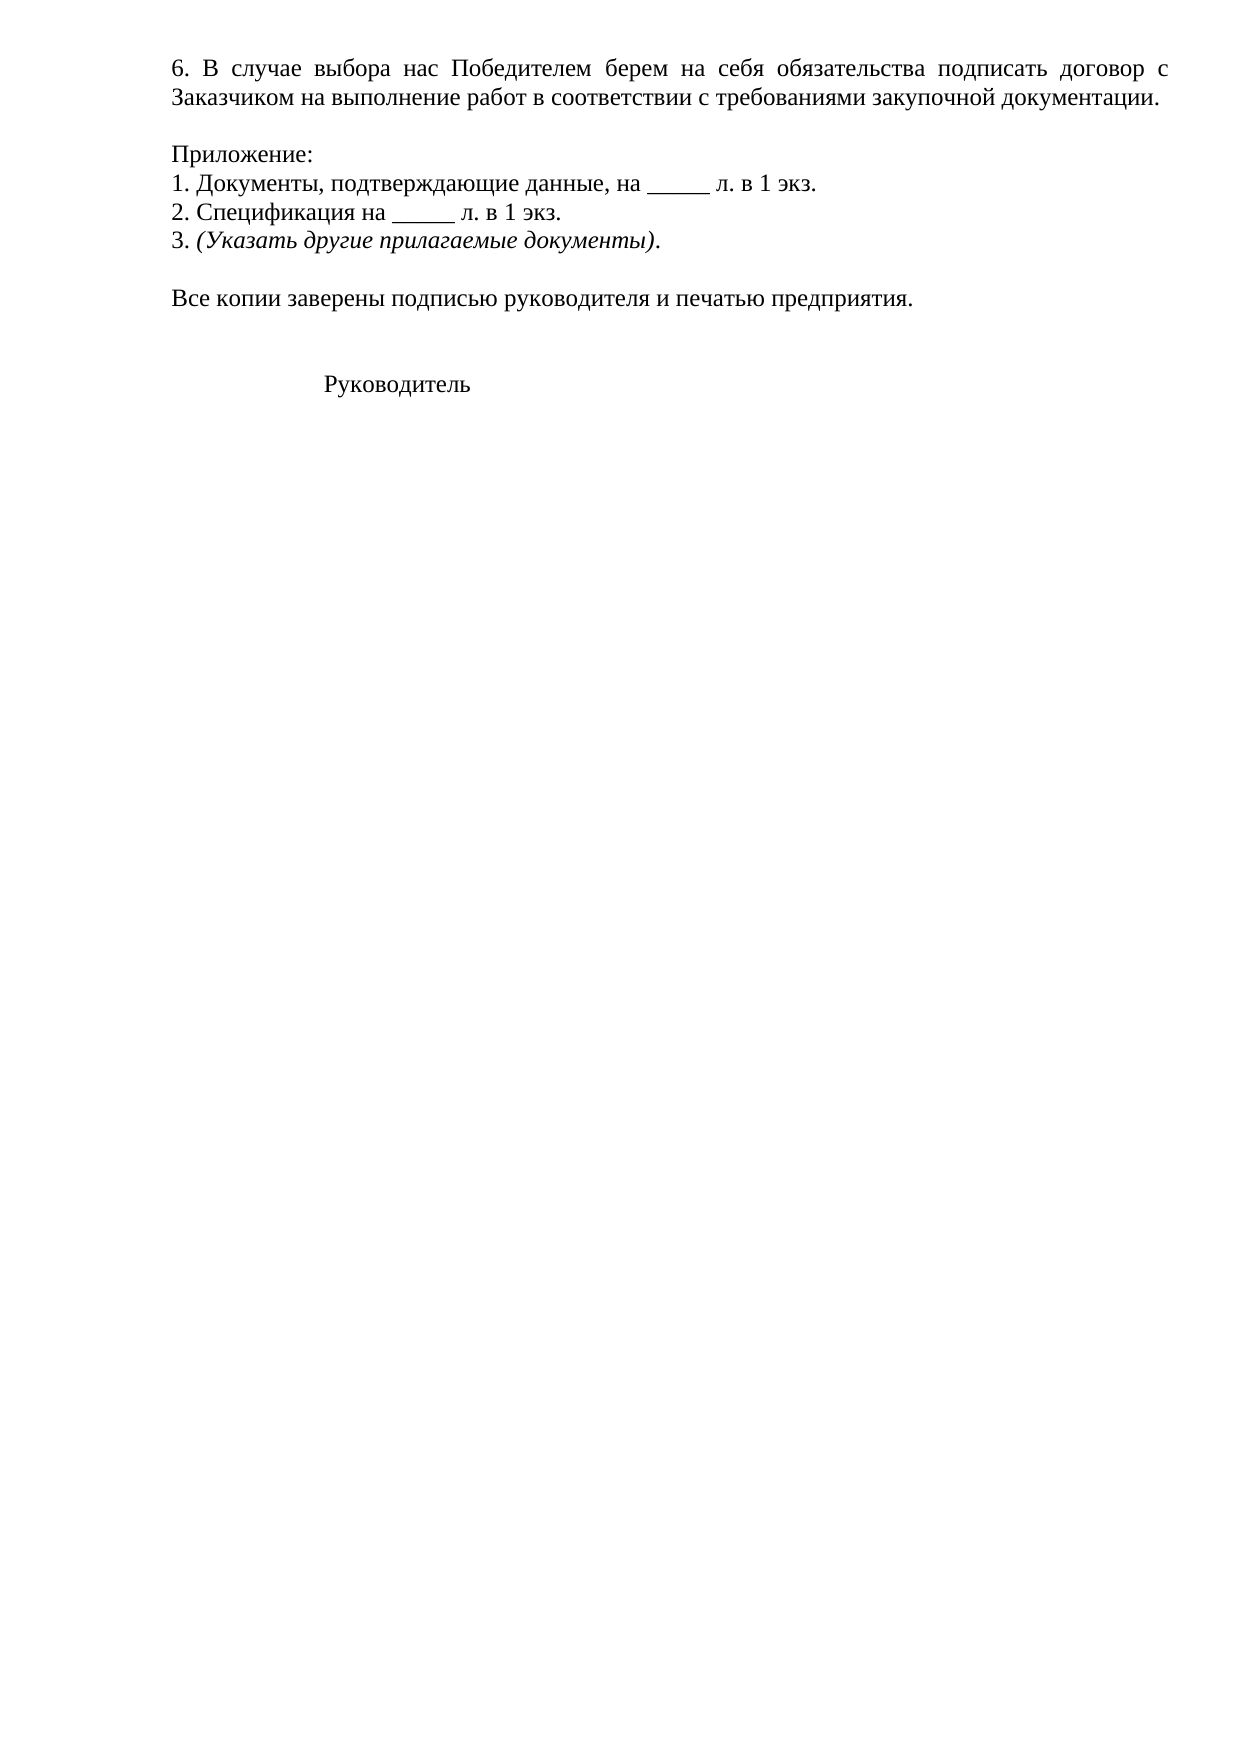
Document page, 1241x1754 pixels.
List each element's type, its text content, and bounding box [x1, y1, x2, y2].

text 2. Спецификация на _____ л. в 1 экз. [171, 197, 1169, 226]
text 1. Документы, подтверждающие данные, на _____ л. в 1 экз. [171, 168, 1169, 197]
text 3. (Указать другие прилагаемые документы). [171, 226, 1169, 254]
text Все копии заверены подписью руководителя и печатью предприятия. [171, 283, 1169, 312]
text Приложение: [171, 139, 1169, 168]
text Руководитель [171, 369, 1169, 398]
text 6. В случае выбора нас Победителем берем на себя обязательства подписать договор с Заказчиком на выполнение работ в соответствии с требованиями закупочной документации. [171, 53, 1169, 111]
